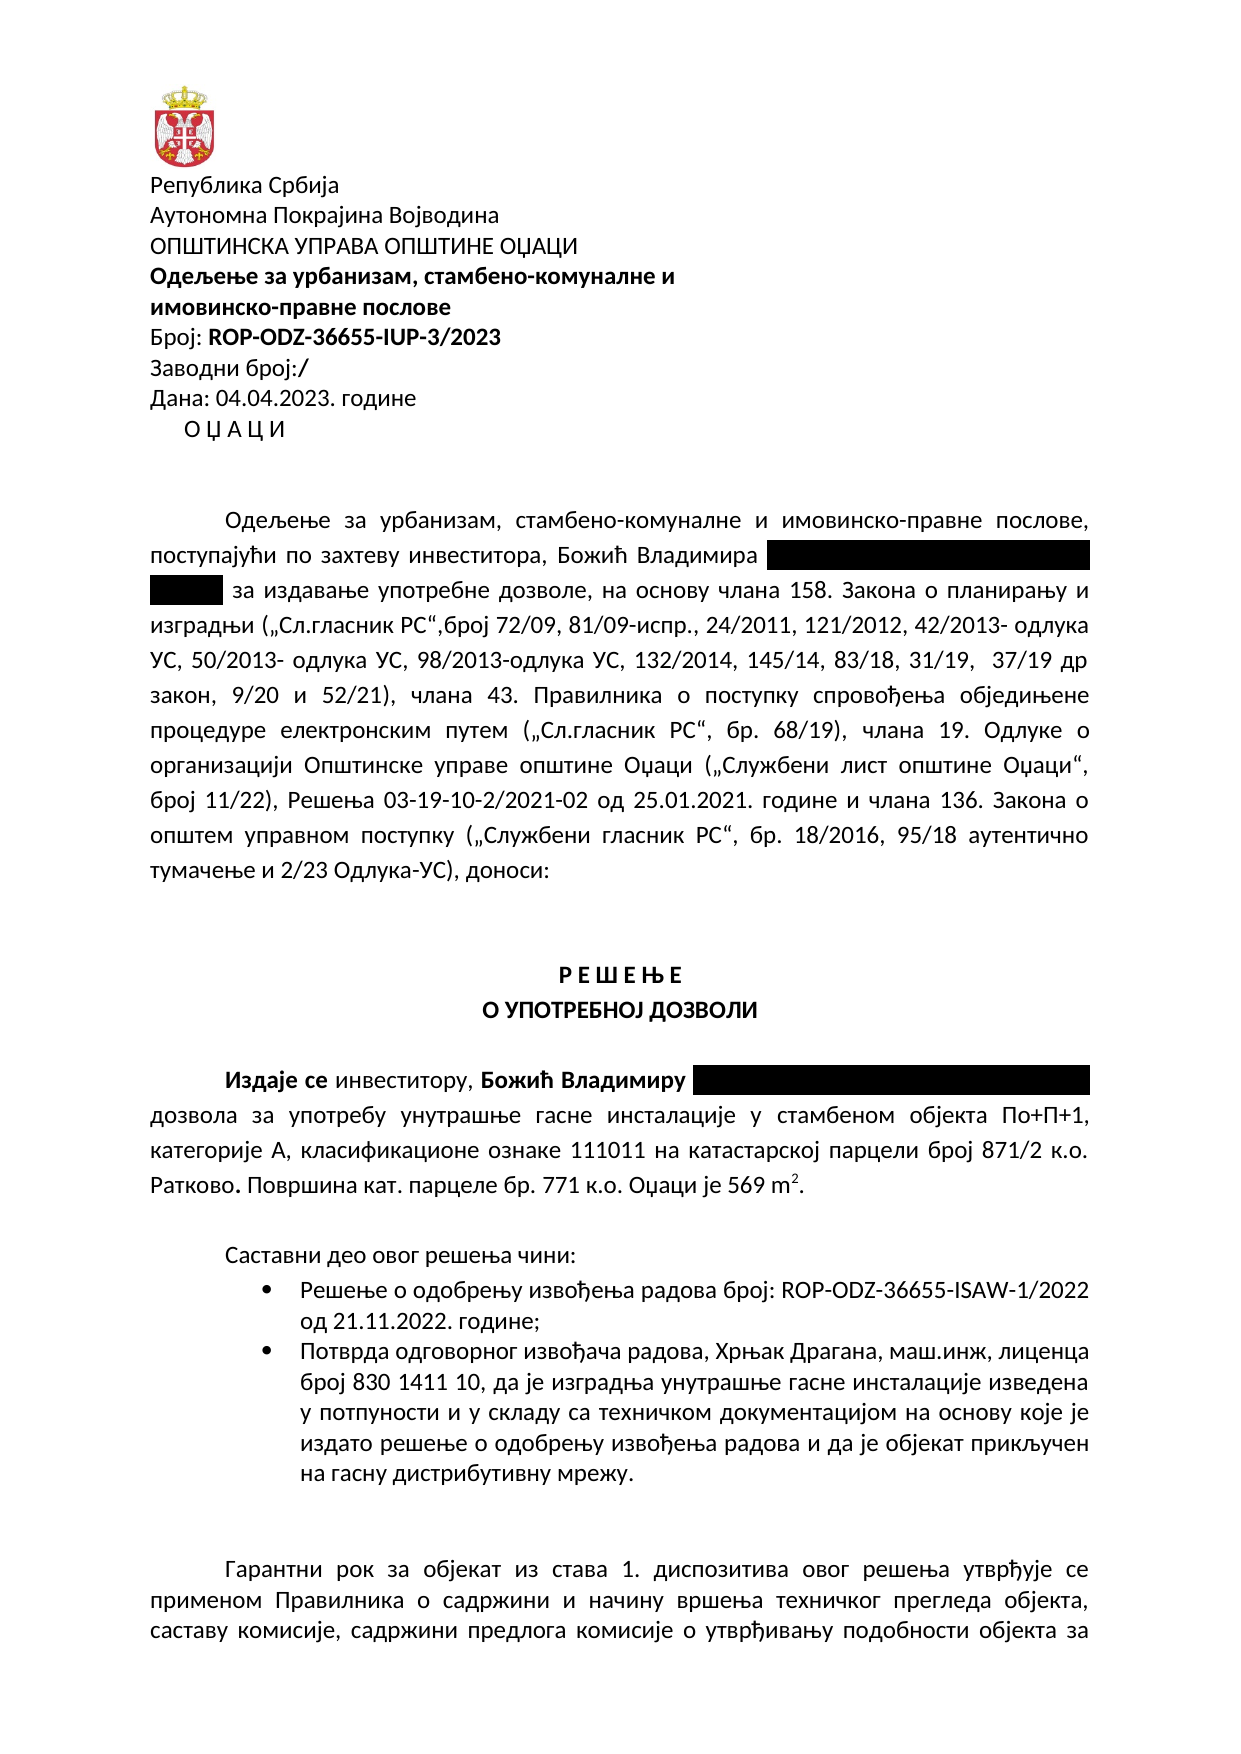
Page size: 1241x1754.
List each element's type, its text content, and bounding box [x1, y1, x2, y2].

text Саставни део овог решења чини: [150, 1239, 1090, 1270]
text Заводни број:/ [150, 352, 1090, 382]
list Решење о одобрењу извођења радова број: ROP-ODZ-36655-ISAW-1/2022 од 21.11.2022. године; [262, 1274, 1090, 1336]
picture [150, 84, 218, 169]
text имовинско-правне послове [150, 291, 1090, 321]
text О Џ А Ц И [150, 413, 1090, 443]
text Р Е Ш Е Њ Е [150, 959, 1090, 990]
text Одељење за урбанизам, стамбено-комуналне и [150, 260, 1090, 291]
text Дана: 04.04.2023. године [150, 382, 1090, 413]
text Република Србија [150, 169, 1090, 199]
text Издаје се инвеститору, Божић Владимиру из Оџака, ул. Милана Тепића бр. 23, дозвола за употребу унутрашње гасне инсталације у стамбеном објекта По+П+1, категорије А, класификационе ознаке 111011 на катастарској парцели број 871/2 к.о. Ратково. Површина кат. парцеле бр. 771 к.о. Оџаци је 569 m2. [150, 1064, 1090, 1200]
text Одељење за урбанизам, стамбено-комуналне и имовинско-правне послове, поступајући по захтеву инвеститора, Божић Владимира из Оџака, ул. Милана Тепића бр. 23, за издавање употребне дозволе, на основу члана 158. Закона о планирању и изградњи („Сл.гласник РС“,број 72/09, 81/09-испр., 24/2011, 121/2012, 42/2013- одлука УС, 50/2013- одлука УС, 98/2013-одлука УС, 132/2014, 145/14, 83/18, 31/19, 37/19 др закон, 9/20 и 52/21), члана 43. Правилника о поступку спровођења обједињене процедуре електронским путем („Сл.гласник РС“, бр. 68/19), члана 19. Одлуке о организацији Општинске управе општине Оџаци („Службени лист општине Оџаци“, број 11/22), Решења 03-19-10-2/2021-02 од 25.01.2021. године и члана 136. Закона о општем управном поступку („Службени гласник РС“, бр. 18/2016, 95/18 аутентично тумачење и 2/23 Одлука-УС), доноси: [150, 504, 1090, 885]
text Број: ROP-ODZ-36655-IUP-3/2023 [150, 321, 1090, 352]
text ОПШТИНСКА УПРАВА ОПШТИНЕ ОЏАЦИ [150, 230, 1090, 260]
list Потврда одговорног извођача радова, Хрњак Драгана, маш.инж, лиценца број 830 1411 10, да је изградња унутрашње гасне инсталације изведена у потпуности и у складу са техничком документацијом на основу које је издато решење о одобрењу извођења радова и да је објекат прикључен на гасну дистрибутивну мрежу. [262, 1336, 1090, 1488]
text О УПОТРЕБНОЈ ДОЗВОЛИ [150, 994, 1090, 1025]
text Аутономна Покрајина Војводина [150, 199, 1090, 230]
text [150, 1554, 1090, 1645]
